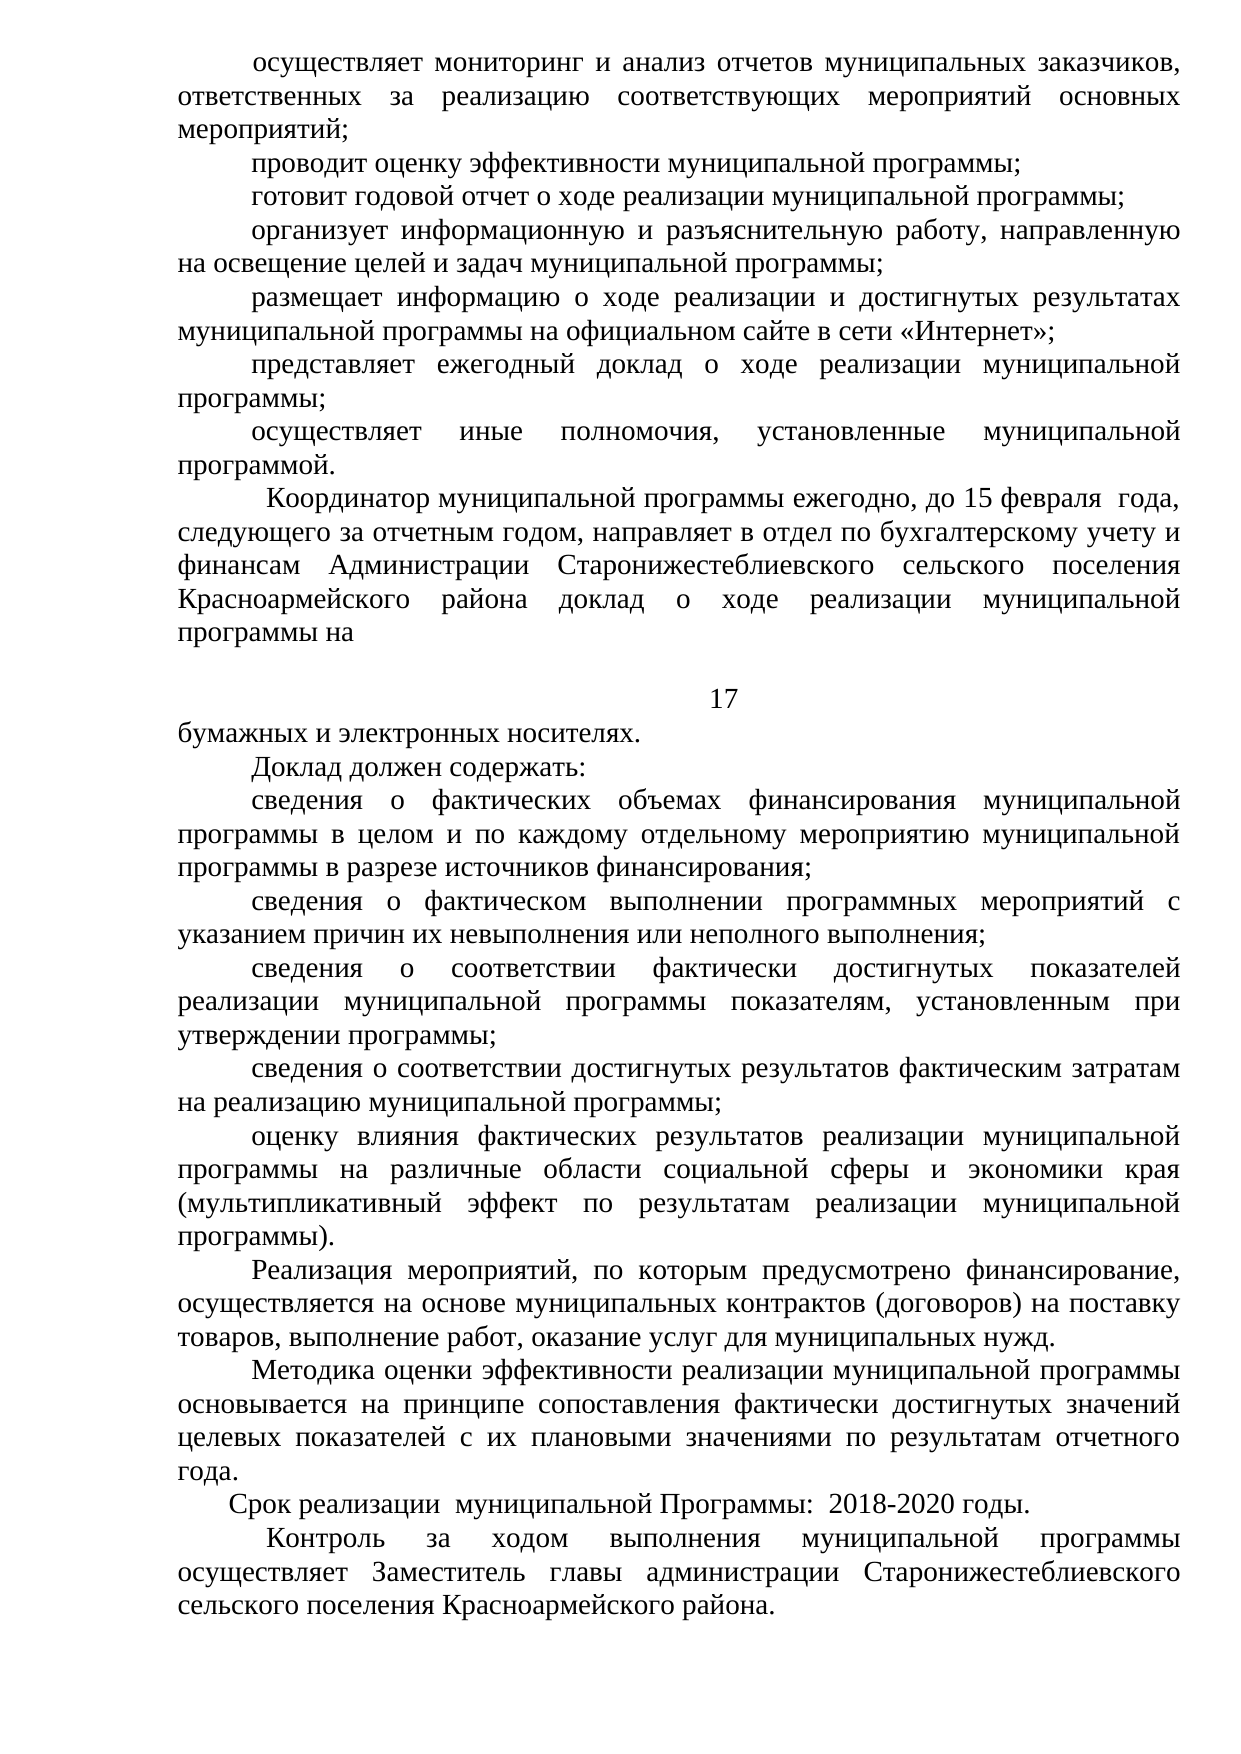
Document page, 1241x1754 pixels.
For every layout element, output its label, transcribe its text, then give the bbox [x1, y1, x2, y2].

text проводит оценку эффективности муниципальной программы; [177, 145, 1181, 178]
text 17 [177, 682, 1181, 715]
text организует информационную и разъяснительную работу, направленную на освещение целей и задач муниципальной программы; [177, 212, 1181, 279]
text Методика оценки эффективности реализации муниципальной программы основывается на принципе сопоставления фактически достигнутых значений целевых показателей с их плановыми значениями по результатам отчетного года. [177, 1352, 1181, 1487]
text Контроль за ходом выполнения муниципальной программы осуществляет Заместитель главы администрации Старонижестеблиевского сельского поселения Красноармейского района. [177, 1520, 1181, 1621]
text готовит годовой отчет о ходе реализации муниципальной программы; [177, 178, 1181, 212]
text Доклад должен содержать: [177, 749, 1181, 782]
text сведения о соответствии фактически достигнутых показателей реализации муниципальной программы показателям, установленным при утверждении программы; [177, 950, 1181, 1051]
text осуществляет иные полномочия, установленные муниципальной программой. [177, 413, 1181, 480]
text бумажных и электронных носителях. [177, 715, 1181, 749]
text размещает информацию о ходе реализации и достигнутых результатах муниципальной программы на официальном сайте в сети «Интернет»; [177, 279, 1181, 346]
text сведения о фактическом выполнении программных мероприятий с указанием причин их невыполнения или неполного выполнения; [177, 883, 1181, 950]
text сведения о соответствии достигнутых результатов фактическим затратам на реализацию муниципальной программы; [177, 1051, 1181, 1118]
text осуществляет мониторинг и анализ отчетов муниципальных заказчиков, ответственных за реализацию соответствующих мероприятий основных мероприятий; [177, 44, 1181, 145]
text Координатор муниципальной программы ежегодно, до 15 февраля года, следующего за отчетным годом, направляет в отдел по бухгалтерскому учету и финансам Администрации Старонижестеблиевского сельского поселения Красноармейского района доклад о ходе реализации муниципальной программы на [177, 480, 1181, 648]
text сведения о фактических объемах финансирования муниципальной программы в целом и по каждому отдельному мероприятию муниципальной программы в разрезе источников финансирования; [177, 782, 1181, 883]
text оценку влияния фактических результатов реализации муниципальной программы на различные области социальной сферы и экономики края (мультипликативный эффект по результатам реализации муниципальной программы). [177, 1118, 1181, 1252]
text Реализация мероприятий, по которым предусмотрено финансирование, осуществляется на основе муниципальных контрактов (договоров) на поставку товаров, выполнение работ, оказание услуг для муниципальных нужд. [177, 1252, 1181, 1352]
text представляет ежегодный доклад о ходе реализации муниципальной программы; [177, 346, 1181, 413]
text Срок реализации муниципальной Программы: 2018-2020 годы. [177, 1487, 1181, 1520]
